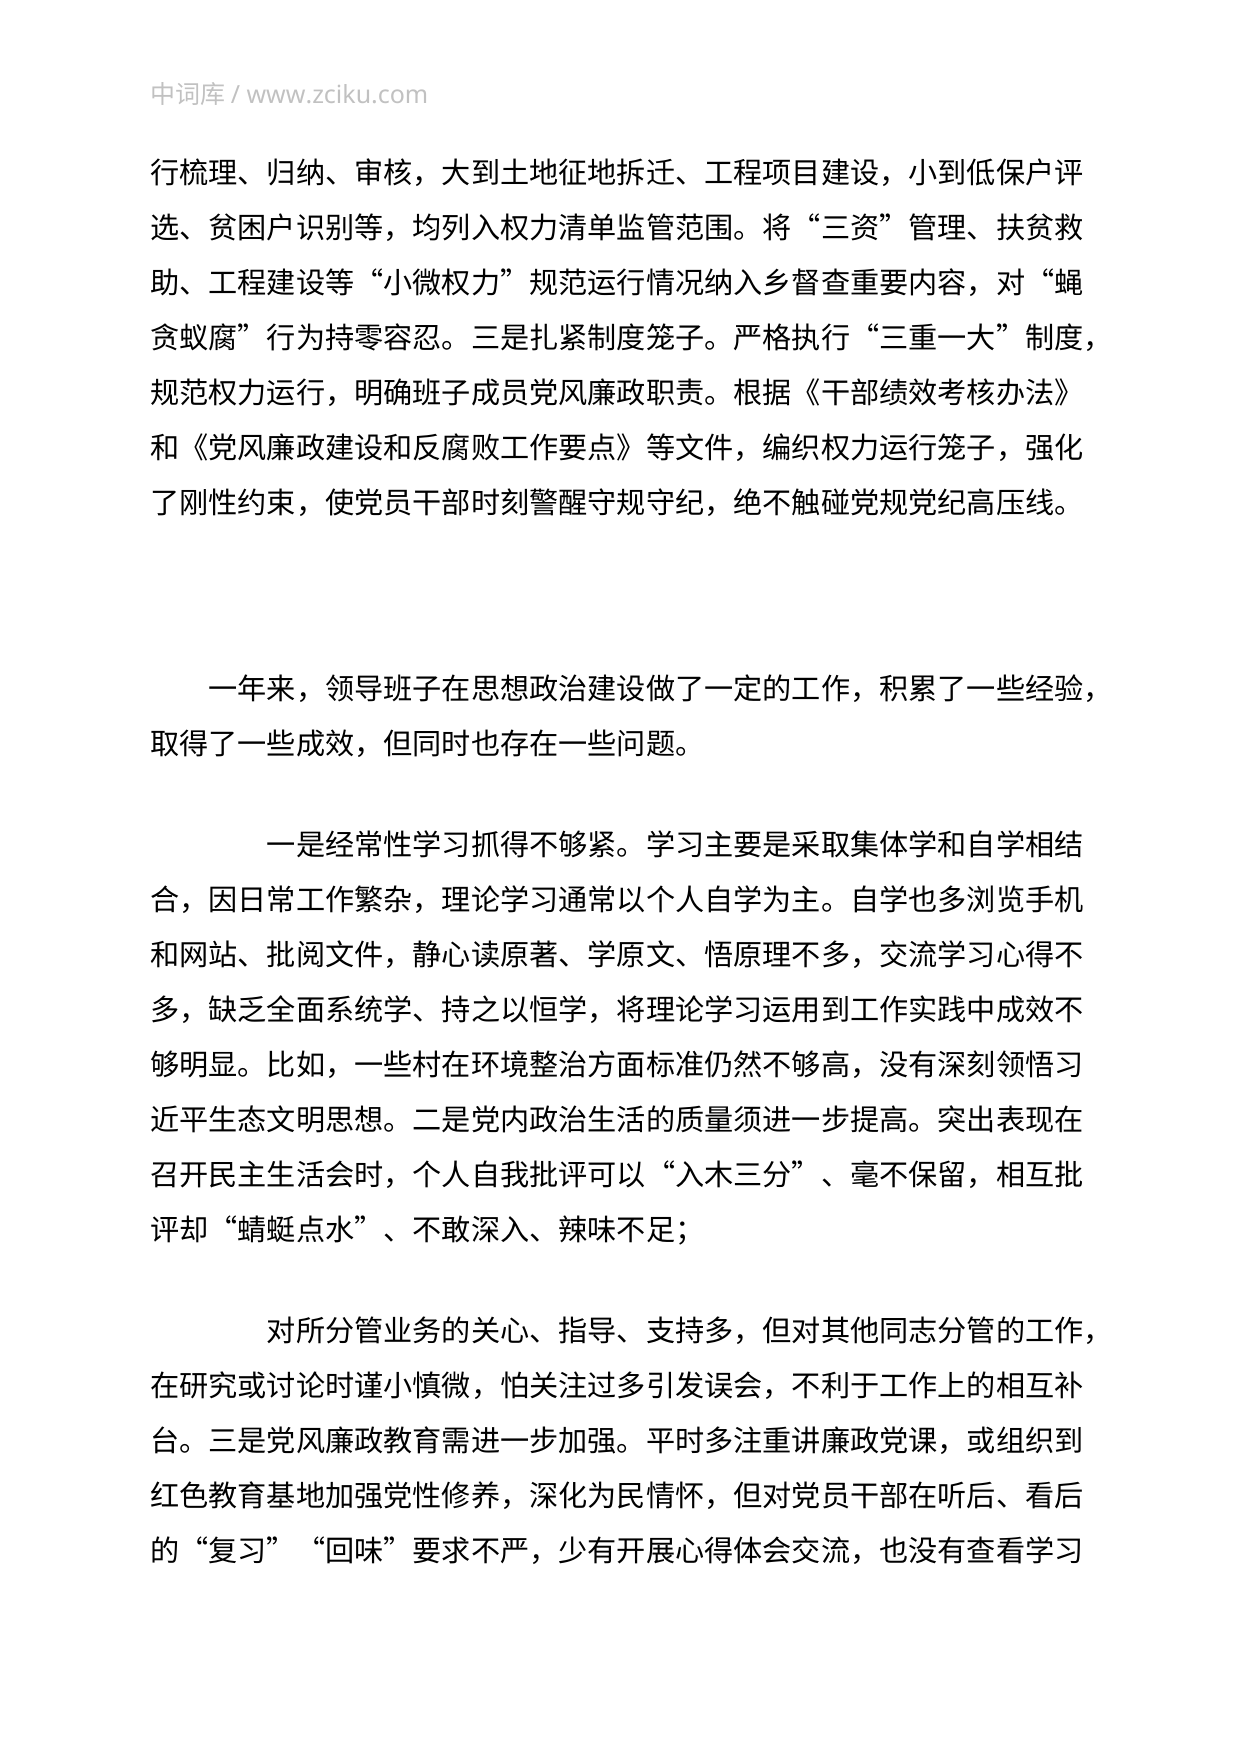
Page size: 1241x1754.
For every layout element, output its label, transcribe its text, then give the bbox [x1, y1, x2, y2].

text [150, 150, 1090, 522]
text 一是经常性学习抓得不够紧。学习主要是采取集体学和自学相结合，因日常工作繁杂，理论学习通常以个人自学为主。自学也多浏览手机和网站、批阅文件，静心读原著、学原文、悟原理不多，交流学习心得不多，缺乏全面系统学、持之以恒学，将理论学习运用到工作实践中成效不够明显。比如，一些村在环境整治方面标准仍然不够高，没有深刻领悟习近平生态文明思想。二是党内政治生活的质量须进一步提高。突出表现在召开民主生活会时，个人自我批评可以“入木三分”、毫不保留，相互批评却“蜻蜓点水”、不敢深入、辣味不足； [150, 822, 1090, 1248]
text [150, 1308, 1090, 1570]
text 一年来，领导班子在思想政治建设做了一定的工作，积累了一些经验，取得了一些成效，但同时也存在一些问题。 [150, 665, 1090, 762]
